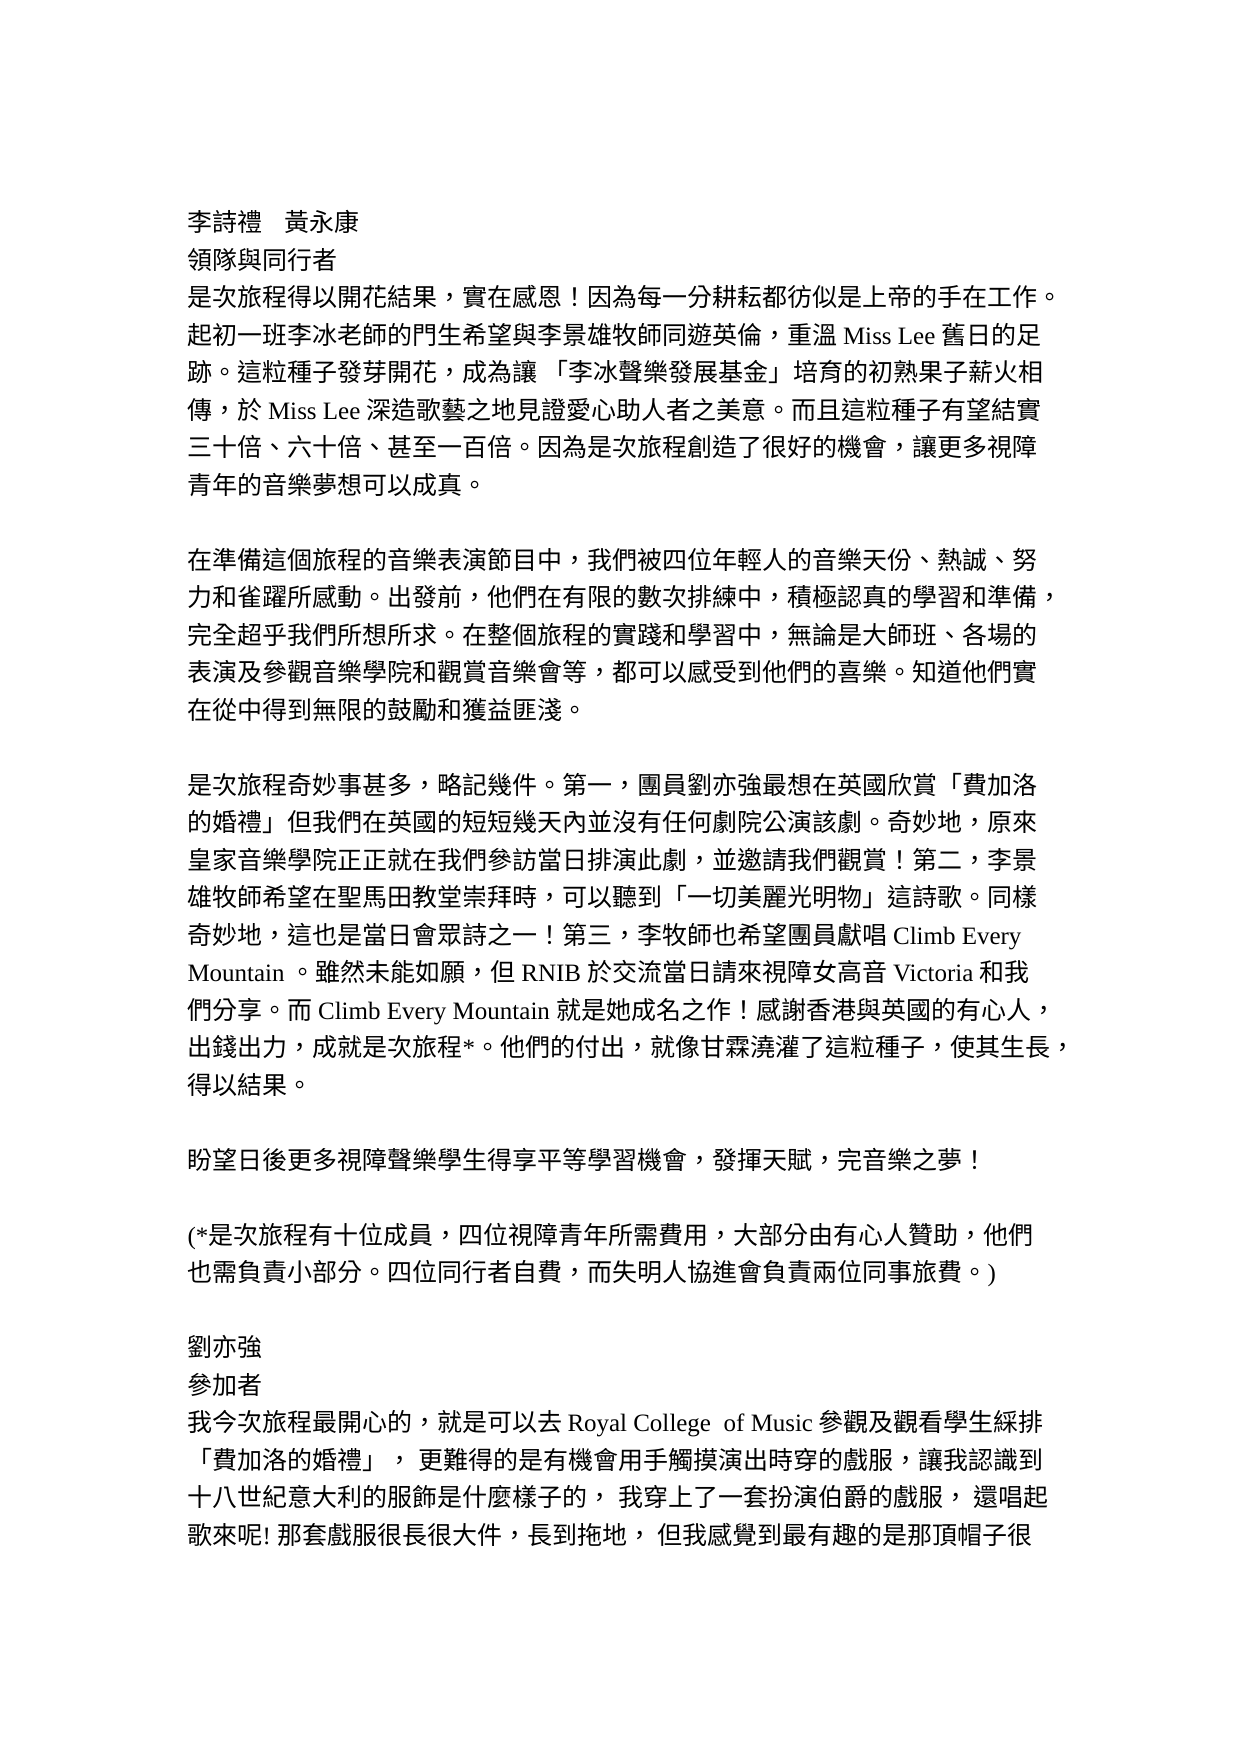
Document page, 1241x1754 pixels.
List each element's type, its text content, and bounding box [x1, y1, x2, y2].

text 領隊與同行者 [187, 239, 1053, 277]
text 參加者 [187, 1364, 1053, 1402]
text 是次旅程得以開花結果，實在感恩！因為每一分耕耘都彷似是上帝的手在工作。起初一班李冰老師的門生希望與李景雄牧師同遊英倫，重溫 Miss Lee 舊日的足跡。這粒種子發芽開花，成為讓 「李冰聲樂發展基金」培育的初熟果子薪火相傳，於 Miss Lee 深造歌藝之地見證愛心助人者之美意。而且這粒種子有望結實三十倍、六十倍、甚至一百倍。因為是次旅程創造了很好的機會，讓更多視障青年的音樂夢想可以成真。 [187, 277, 1053, 502]
text 盼望日後更多視障聲樂學生得享平等學習機會，發揮天賦，完音樂之夢！ [187, 1139, 1053, 1177]
text 劉亦強 [187, 1327, 1053, 1364]
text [187, 1402, 1053, 1552]
text (*是次旅程有十位成員，四位視障青年所需費用，大部分由有心人贊助，他們也需負責小部分。四位同行者自費，而失明人協進會負責兩位同事旅費。) [187, 1214, 1053, 1289]
text 是次旅程奇妙事甚多，略記幾件。第一，團員劉亦強最想在英國欣賞「費加洛的婚禮」但我們在英國的短短幾天內並沒有任何劇院公演該劇。奇妙地，原來皇家音樂學院正正就在我們參訪當日排演此劇，並邀請我們觀賞！第二，李景雄牧師希望在聖馬田教堂崇拜時，可以聽到「一切美麗光明物」這詩歌。同樣奇妙地，這也是當日會眾詩之一！第三，李牧師也希望團員獻唱 Climb Every Mountain 。雖然未能如願，但 RNIB 於交流當日請來視障女高音 Victoria 和我們分享。而 Climb Every Mountain 就是她成名之作！感謝香港與英國的有心人，出錢出力，成就是次旅程*。他們的付出，就像甘霖澆灌了這粒種子，使其生長，得以結果。 [187, 764, 1053, 1102]
text 在準備這個旅程的音樂表演節目中，我們被四位年輕人的音樂天份、熱誠、努力和雀躍所感動。出發前，他們在有限的數次排練中，積極認真的學習和準備，完全超乎我們所想所求。在整個旅程的實踐和學習中，無論是大師班、各場的表演及參觀音樂學院和觀賞音樂會等，都可以感受到他們的喜樂。知道他們實在從中得到無限的鼓勵和獲益匪淺。 [187, 539, 1053, 727]
text 李詩禮 黃永康 [187, 202, 1053, 239]
